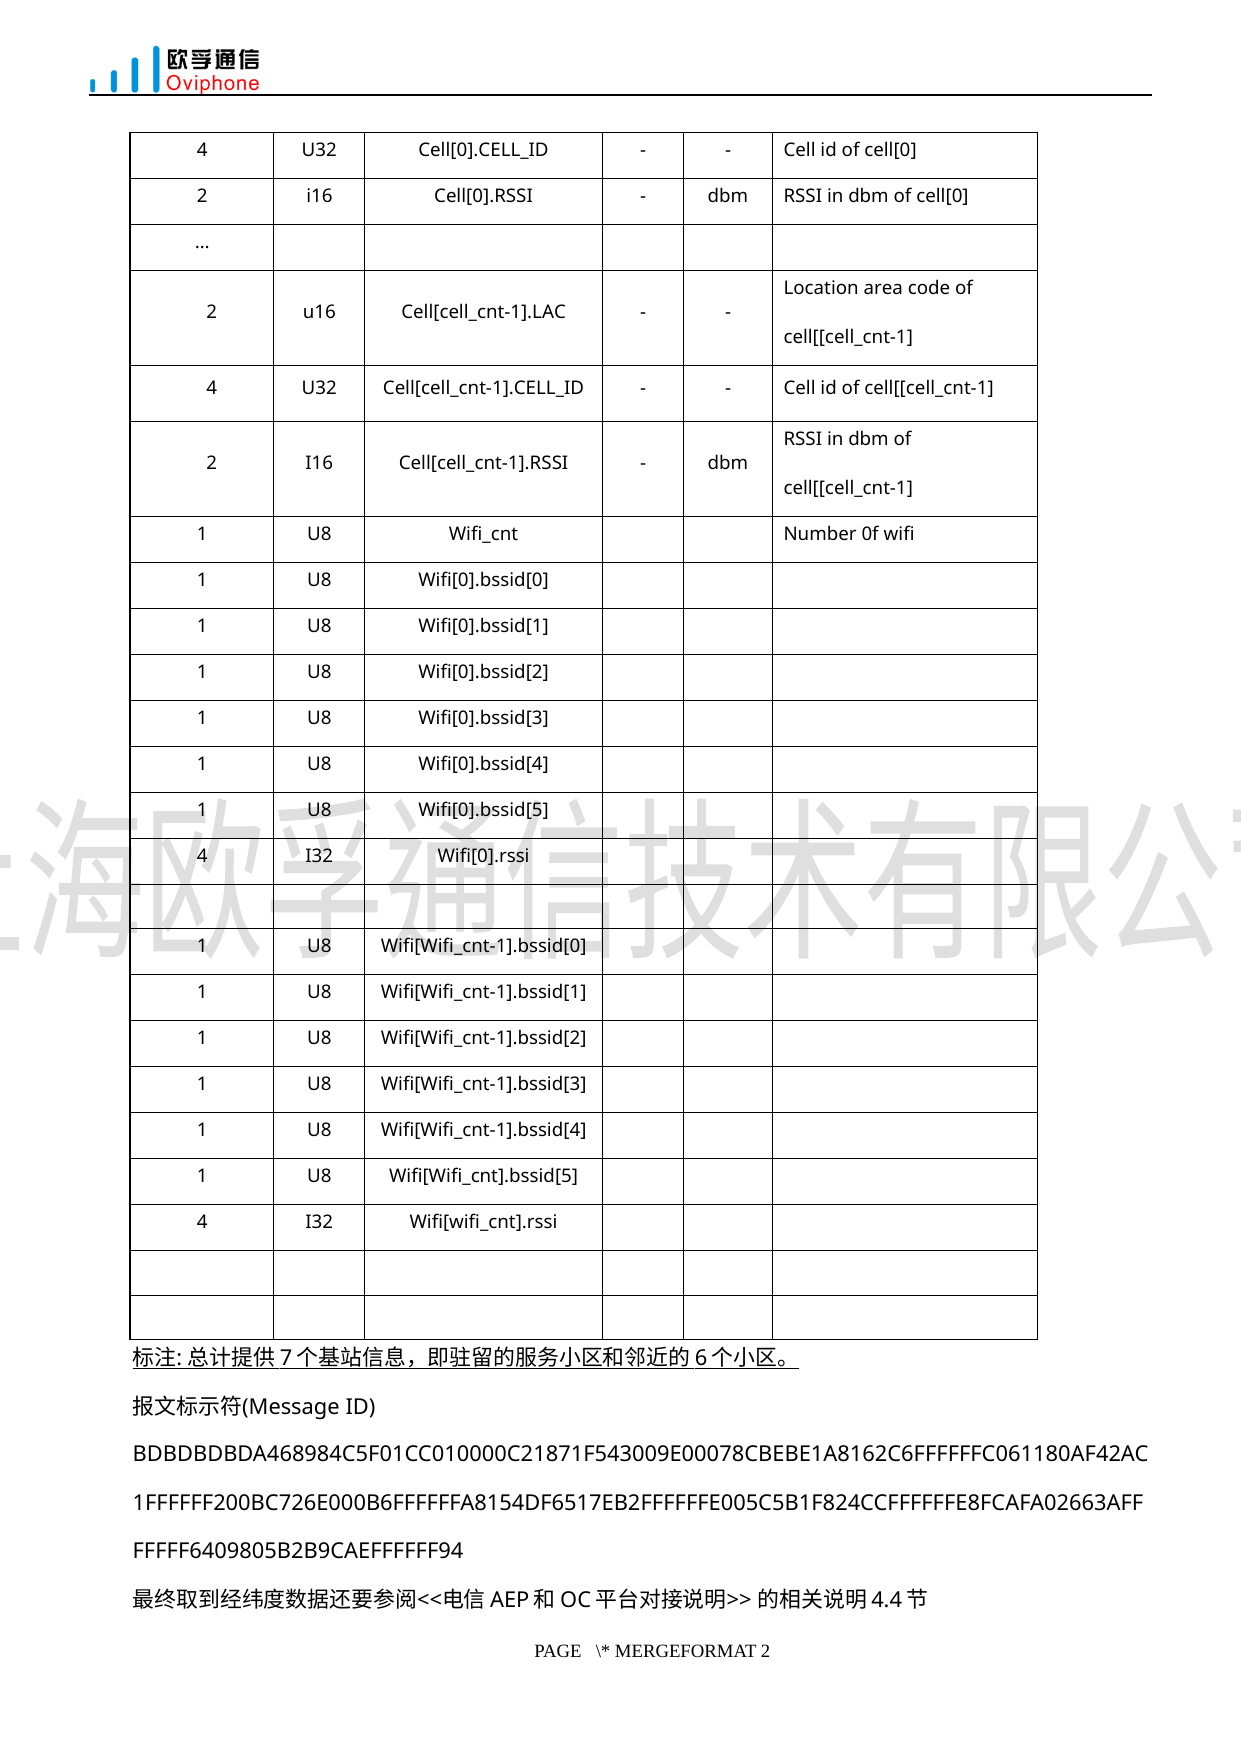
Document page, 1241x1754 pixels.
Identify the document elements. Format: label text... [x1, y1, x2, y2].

table_cell Wifi[Wifi_cnt-1].bssid[2] [365, 1021, 602, 1066]
table_cell Wifi[0].bssid[0] [365, 563, 602, 608]
table_cell [603, 225, 683, 270]
table_cell [684, 609, 772, 654]
table_cell Wifi[0].bssid[5] [365, 793, 602, 838]
table_cell [684, 793, 772, 838]
table_cell [773, 1067, 1037, 1112]
table_cell Cell[cell_cnt-1].CELL_ID [365, 366, 602, 421]
table_cell [773, 609, 1037, 654]
table_cell - [684, 366, 772, 421]
table_cell [365, 225, 602, 270]
table_cell [131, 1296, 273, 1339]
table_cell … [131, 225, 273, 270]
table_cell 1 [131, 747, 273, 792]
table_cell Wifi[wifi_cnt].rssi [365, 1205, 602, 1250]
table_cell [684, 1067, 772, 1112]
table_cell [684, 225, 772, 270]
table_cell U32 [274, 366, 364, 421]
table_cell 1 [131, 793, 273, 838]
table_cell [684, 655, 772, 700]
table_cell [684, 1251, 772, 1295]
table_cell U8 [274, 1113, 364, 1158]
table_cell Wifi[0].bssid[1] [365, 609, 602, 654]
table_cell [274, 885, 364, 928]
table_cell [131, 1251, 273, 1295]
table_cell [773, 225, 1037, 270]
table_cell i16 [274, 179, 364, 224]
table_cell [274, 1251, 364, 1295]
table_cell [131, 885, 273, 928]
table_cell Wifi[Wifi_cnt-1].bssid[0] [365, 929, 602, 974]
table_cell 1 [131, 1067, 273, 1112]
table_cell - [684, 133, 772, 178]
table_cell - [603, 133, 683, 178]
table_cell [684, 929, 772, 974]
table_cell [773, 1113, 1037, 1158]
table_cell 1 [131, 929, 273, 974]
table_cell [773, 839, 1037, 884]
table_cell [773, 929, 1037, 974]
table_cell 1 [131, 517, 273, 562]
table_cell 1 [131, 701, 273, 746]
table_cell U8 [274, 609, 364, 654]
table_cell U8 [274, 655, 364, 700]
table_cell U8 [274, 701, 364, 746]
table_cell [684, 839, 772, 884]
table_cell 1 [131, 1021, 273, 1066]
table_cell Wifi[0].bssid[2] [365, 655, 602, 700]
table_cell 1 [131, 975, 273, 1020]
table_cell [684, 517, 772, 562]
table_cell 1 [131, 655, 273, 700]
picture [88, 41, 265, 95]
table_cell [603, 839, 683, 884]
table_cell [773, 975, 1037, 1020]
table_cell [603, 929, 683, 974]
table_cell [684, 1021, 772, 1066]
table_cell [684, 563, 772, 608]
table_cell [365, 1296, 602, 1339]
table_cell [773, 1296, 1037, 1339]
table_cell [684, 885, 772, 928]
text 报文标示符(Message ID) [89, 1388, 1152, 1421]
table_cell Wifi[0].bssid[4] [365, 747, 602, 792]
table_cell - [603, 422, 683, 516]
table_cell [684, 701, 772, 746]
table_cell Wifi[Wifi_cnt].bssid[5] [365, 1159, 602, 1204]
table_cell Wifi[Wifi_cnt-1].bssid[1] [365, 975, 602, 1020]
table_cell dbm [684, 179, 772, 224]
table_cell - [603, 271, 683, 364]
table_cell [773, 747, 1037, 792]
table_cell 1 [131, 563, 273, 608]
table_cell 4 [131, 366, 273, 421]
table_cell [684, 1159, 772, 1204]
table_cell [603, 1159, 683, 1204]
table_cell [603, 563, 683, 608]
table_cell - [603, 366, 683, 421]
table_cell [274, 225, 364, 270]
table_cell Cell[0].CELL_ID [365, 133, 602, 178]
table_cell [603, 1251, 683, 1295]
table_cell RSSI in dbm of cell[[cell_cnt-1] [773, 422, 1037, 516]
table_cell U8 [274, 975, 364, 1020]
table_cell Cell[cell_cnt-1].RSSI [365, 422, 602, 516]
table_cell - [603, 179, 683, 224]
table_cell 2 [131, 271, 273, 364]
table_cell 4 [131, 839, 273, 884]
table_cell RSSI in dbm of cell[0] [773, 179, 1037, 224]
table_cell U8 [274, 1159, 364, 1204]
table_cell [603, 793, 683, 838]
table_cell U32 [274, 133, 364, 178]
table_cell [773, 793, 1037, 838]
text 标注: 总计提供7个基站信息，即驻留的服务小区和邻近的6个小区。 [89, 1340, 1152, 1372]
table_cell Cell[cell_cnt-1].LAC [365, 271, 602, 364]
table_cell [365, 1251, 602, 1295]
text 最终取到经纬度数据还要参阅<<电信AEP和OC平台对接说明>> 的相关说明4.4节 [132, 1582, 1152, 1614]
table_cell 1 [131, 1113, 273, 1158]
table_cell [684, 747, 772, 792]
table_cell 1 [131, 609, 273, 654]
table_cell I32 [274, 839, 364, 884]
table_cell [603, 975, 683, 1020]
table_cell Wifi[Wifi_cnt-1].bssid[4] [365, 1113, 602, 1158]
table_cell 2 [131, 422, 273, 516]
table_cell [603, 517, 683, 562]
table_cell Wifi[0].rssi [365, 839, 602, 884]
table_cell U8 [274, 793, 364, 838]
table_cell U8 [274, 747, 364, 792]
table_cell [684, 1113, 772, 1158]
table_cell [684, 1205, 772, 1250]
table_cell 2 [131, 179, 273, 224]
table_cell Wifi[0].bssid[3] [365, 701, 602, 746]
table_cell [603, 1067, 683, 1112]
table_cell 4 [131, 1205, 273, 1250]
table_cell I16 [274, 422, 364, 516]
table_cell U8 [274, 1067, 364, 1112]
table_cell 1 [131, 1159, 273, 1204]
table_cell [603, 1205, 683, 1250]
table_cell [684, 1296, 772, 1339]
table_cell Location area code of cell[[cell_cnt-1] [773, 271, 1037, 364]
table_cell dbm [684, 422, 772, 516]
table_cell Wifi_cnt [365, 517, 602, 562]
table_cell [603, 1296, 683, 1339]
table_cell - [684, 271, 772, 364]
table_cell u16 [274, 271, 364, 364]
table_cell 4 [131, 133, 273, 178]
table_cell [603, 1113, 683, 1158]
table_cell [603, 885, 683, 928]
text BDBDBDBDA468984C5F01CC010000C21871F543009E00078CBEBE1A8162C6FFFFFFC061180AF42AC1FFFFFF200BC726E000B6FFFFFFA8154DF6517EB2FFFFFFE005C5B1F824CCFFFFFFE8FCAFA02663AFFFFFFF6409805B2B9CAEFFFFFF94 [132, 1437, 1152, 1567]
table_cell U8 [274, 563, 364, 608]
table_cell [603, 655, 683, 700]
table_cell Cell id of cell[[cell_cnt-1] [773, 366, 1037, 421]
table_cell U8 [274, 929, 364, 974]
table_cell Cell id of cell[0] [773, 133, 1037, 178]
table_cell [773, 1159, 1037, 1204]
table_cell [773, 1021, 1037, 1066]
table_cell [274, 1296, 364, 1339]
table_cell [684, 975, 772, 1020]
table_cell U8 [274, 517, 364, 562]
table_cell [773, 1251, 1037, 1295]
table_cell [773, 701, 1037, 746]
table_cell [603, 701, 683, 746]
table_cell Number 0f wifi [773, 517, 1037, 562]
table_cell Wifi[Wifi_cnt-1].bssid[3] [365, 1067, 602, 1112]
table_cell I32 [274, 1205, 364, 1250]
table_cell [773, 885, 1037, 928]
table_cell [603, 1021, 683, 1066]
table_cell [773, 563, 1037, 608]
table_cell U8 [274, 1021, 364, 1066]
table_cell [773, 655, 1037, 700]
table_cell Cell[0].RSSI [365, 179, 602, 224]
table_cell [365, 885, 602, 928]
table_cell [603, 747, 683, 792]
table_cell [603, 609, 683, 654]
table_cell [773, 1205, 1037, 1250]
